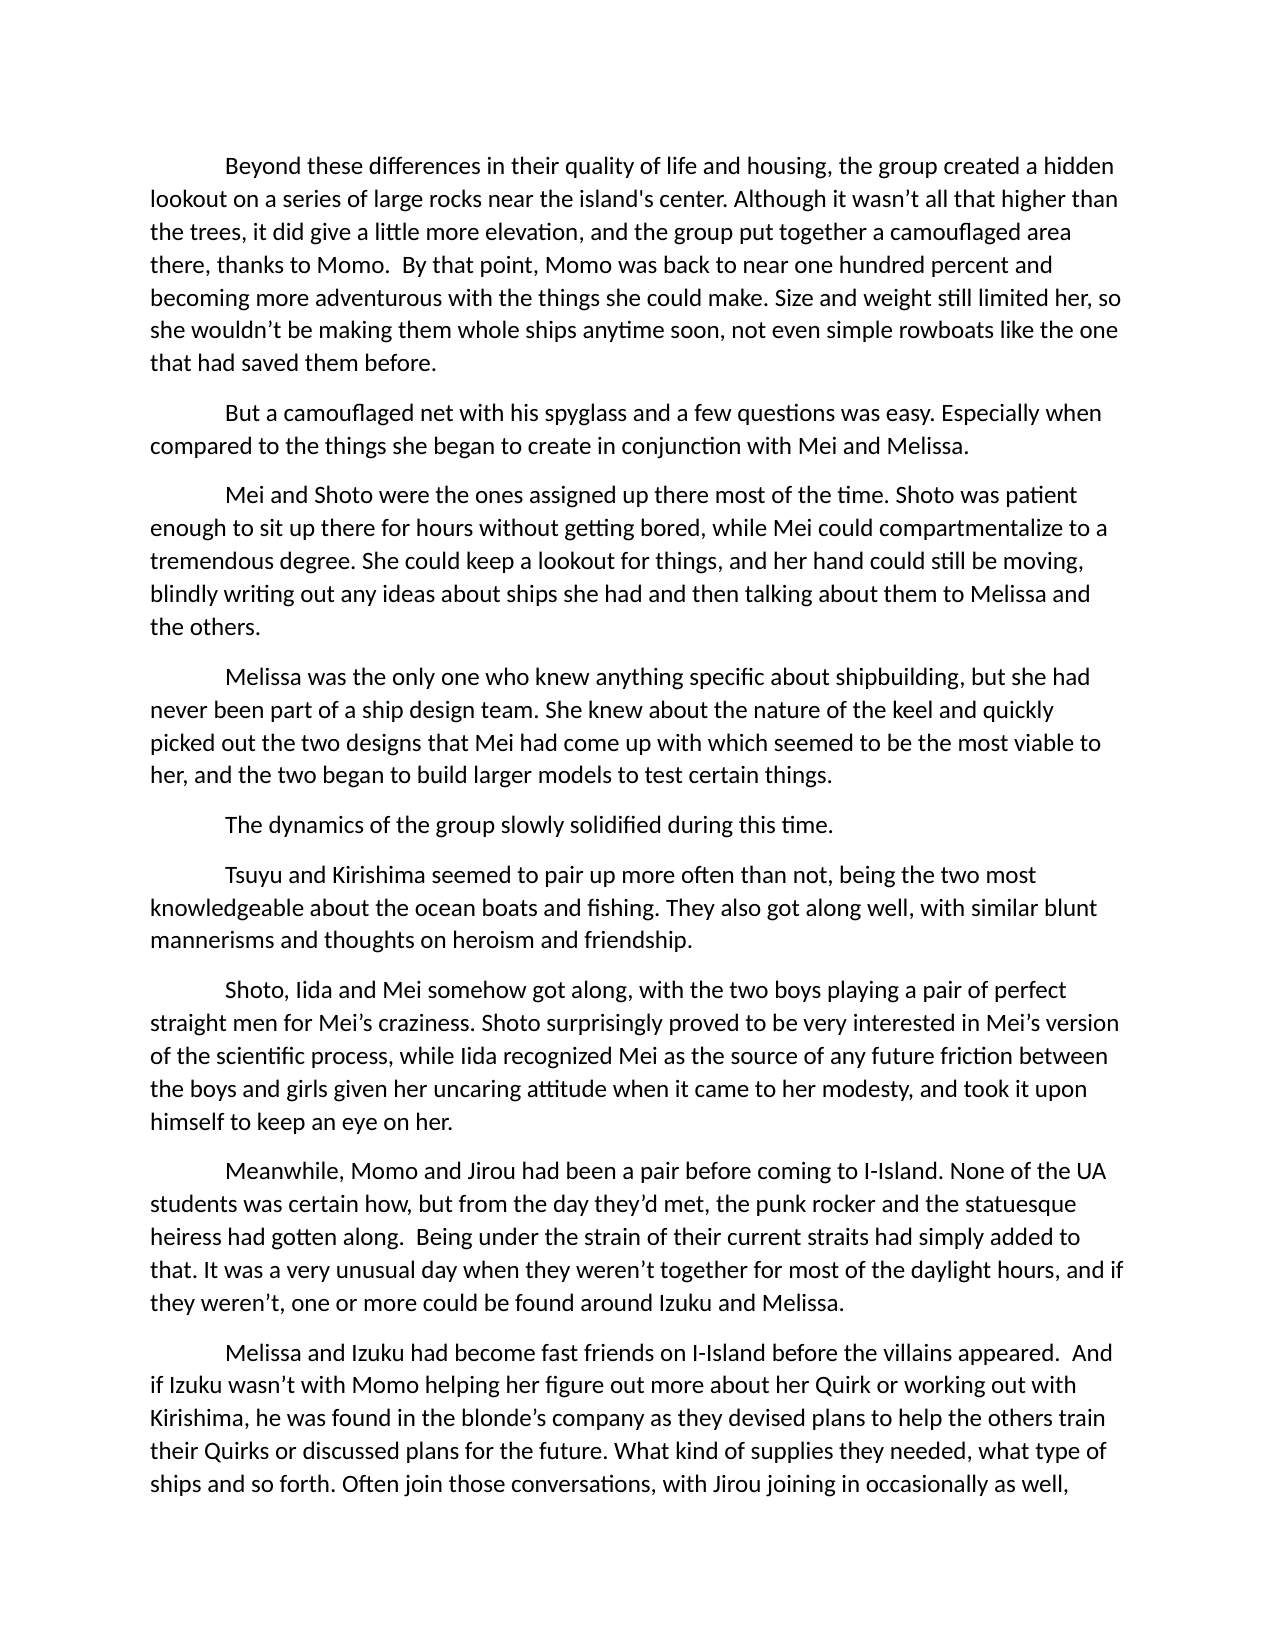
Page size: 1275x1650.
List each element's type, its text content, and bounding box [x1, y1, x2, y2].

text Tsuyu and Kirishima seemed to pair up more often than not, being the two most knowledgeable about the ocean boats and fishing. They also got along well, with similar blunt mannerisms and thoughts on heroism and friendship. [150, 859, 1125, 955]
text But a camouflaged net with his spyglass and a few questions was easy. Especially when compared to the things she began to create in conjunction with Mei and Melissa. [150, 397, 1125, 461]
text The dynamics of the group slowly solidified during this time. [150, 809, 1125, 840]
text Shoto, Iida and Mei somehow got along, with the two boys playing a pair of perfect straight men for Mei’s craziness. Shoto surprisingly proved to be very interested in Mei’s version of the scientific process, while Iida recognized Mei as the source of any future friction between the boys and girls given her uncaring attitude when it came to her modesty, and took it upon himself to keep an eye on her. [150, 974, 1125, 1136]
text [150, 1337, 1125, 1499]
text Meanwhile, Momo and Jirou had been a pair before coming to I-Island. None of the UA students was certain how, but from the day they’d met, the punk rocker and the statuesque heiress had gotten along. Being under the strain of their current straits had simply added to that. It was a very unusual day when they weren’t together for most of the daylight hours, and if they weren’t, one or more could be found around Izuku and Melissa. [150, 1155, 1125, 1318]
text Mei and Shoto were the ones assigned up there most of the time. Shoto was patient enough to sit up there for hours without getting bored, while Mei could compartmentalize to a tremendous degree. She could keep a lookout for things, and her hand could still be moving, blindly writing out any ideas about ships she had and then talking about them to Melissa and the others. [150, 479, 1125, 642]
text Melissa was the only one who knew anything specific about shipbuilding, but she had never been part of a ship design team. She knew about the nature of the keel and quickly picked out the two designs that Mei had come up with which seemed to be the most viable to her, and the two began to build larger models to test certain things. [150, 661, 1125, 790]
text Beyond these differences in their quality of life and housing, the group created a hidden lookout on a series of large rocks near the island's center. Although it wasn’t all that higher than the trees, it did give a little more elevation, and the group put together a camouflaged area there, thanks to Momo. By that point, Momo was back to near one hundred percent and becoming more adventurous with the things she could make. Size and weight still limited her, so she wouldn’t be making them whole ships anytime soon, not even simple rowboats like the one that had saved them before. [150, 150, 1125, 378]
